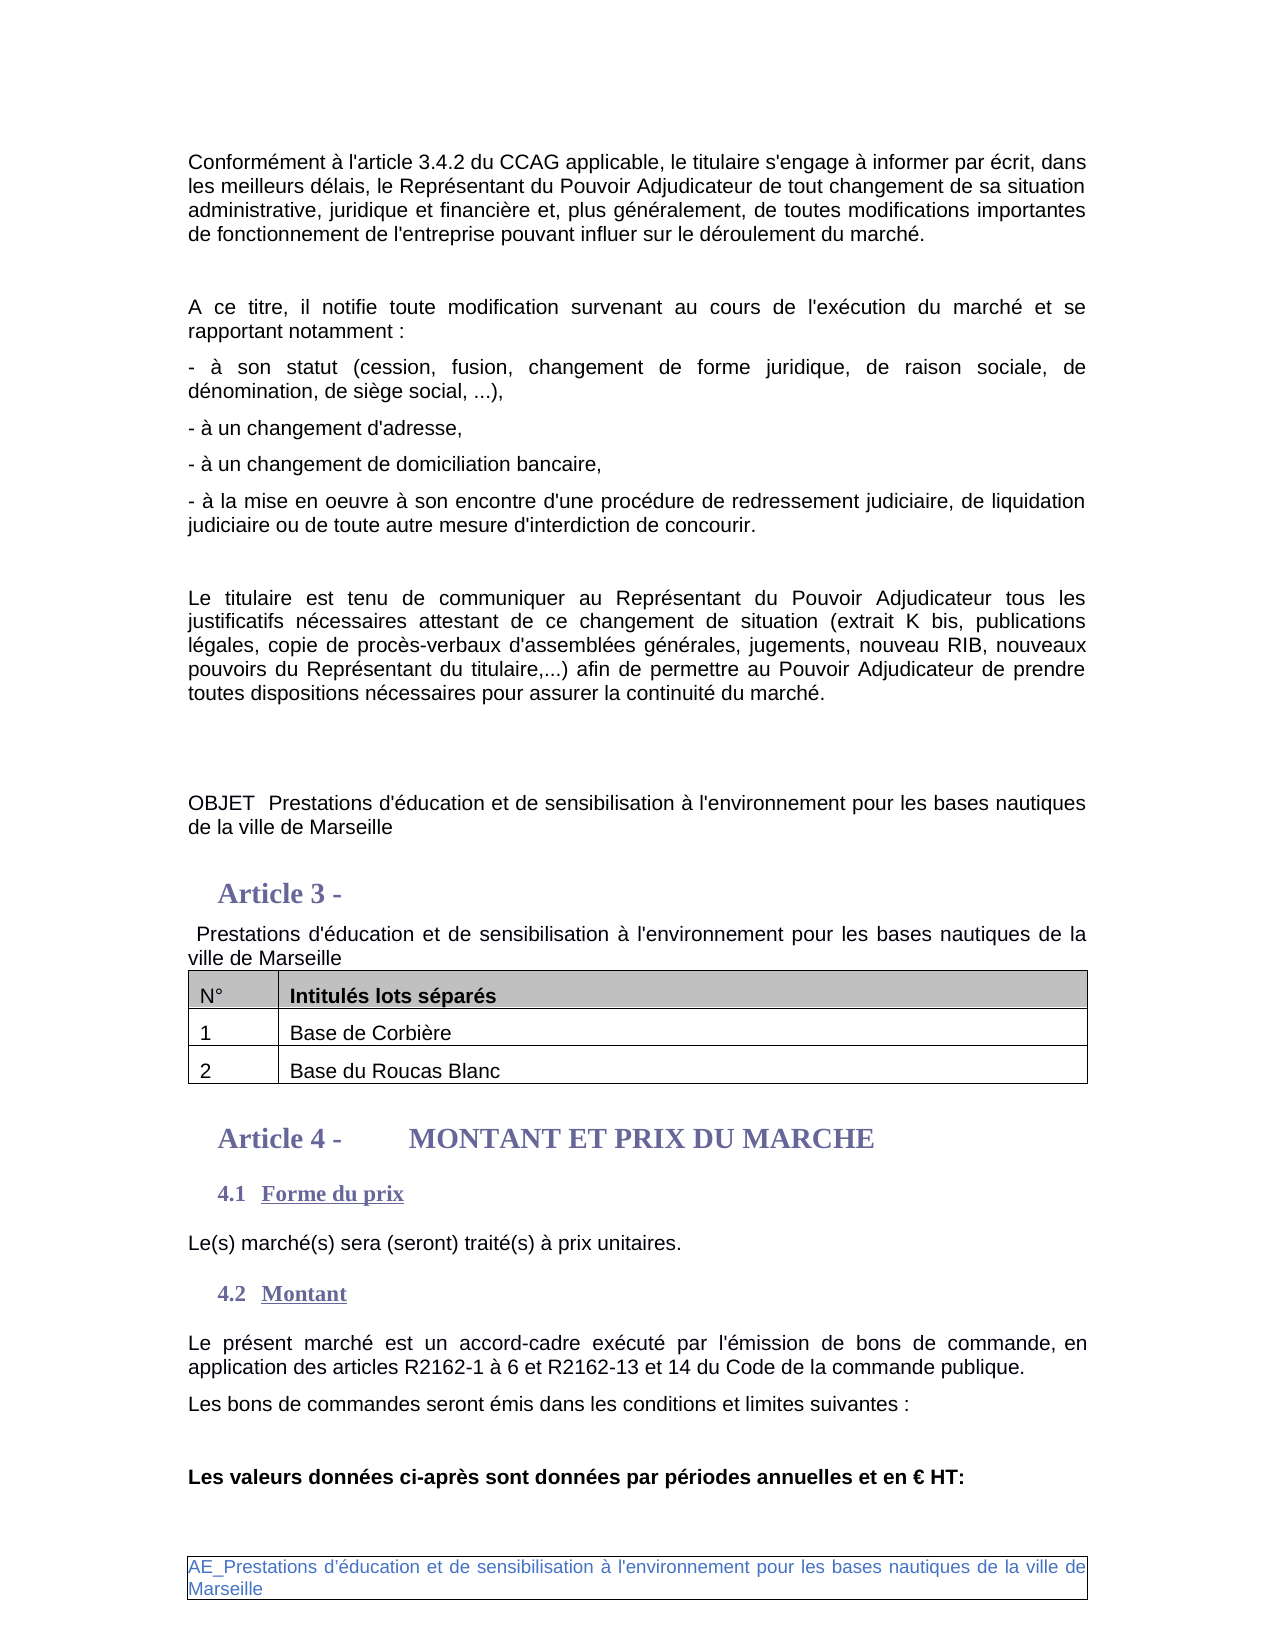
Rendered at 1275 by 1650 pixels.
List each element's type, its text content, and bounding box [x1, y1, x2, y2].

subtitle MONTANT ET PRIX DU MARCHE [188, 1121, 1087, 1154]
subtitle Forme du prix [188, 1179, 1087, 1206]
subtitle Montant [188, 1280, 1087, 1306]
text OBJET [188, 791, 1087, 838]
